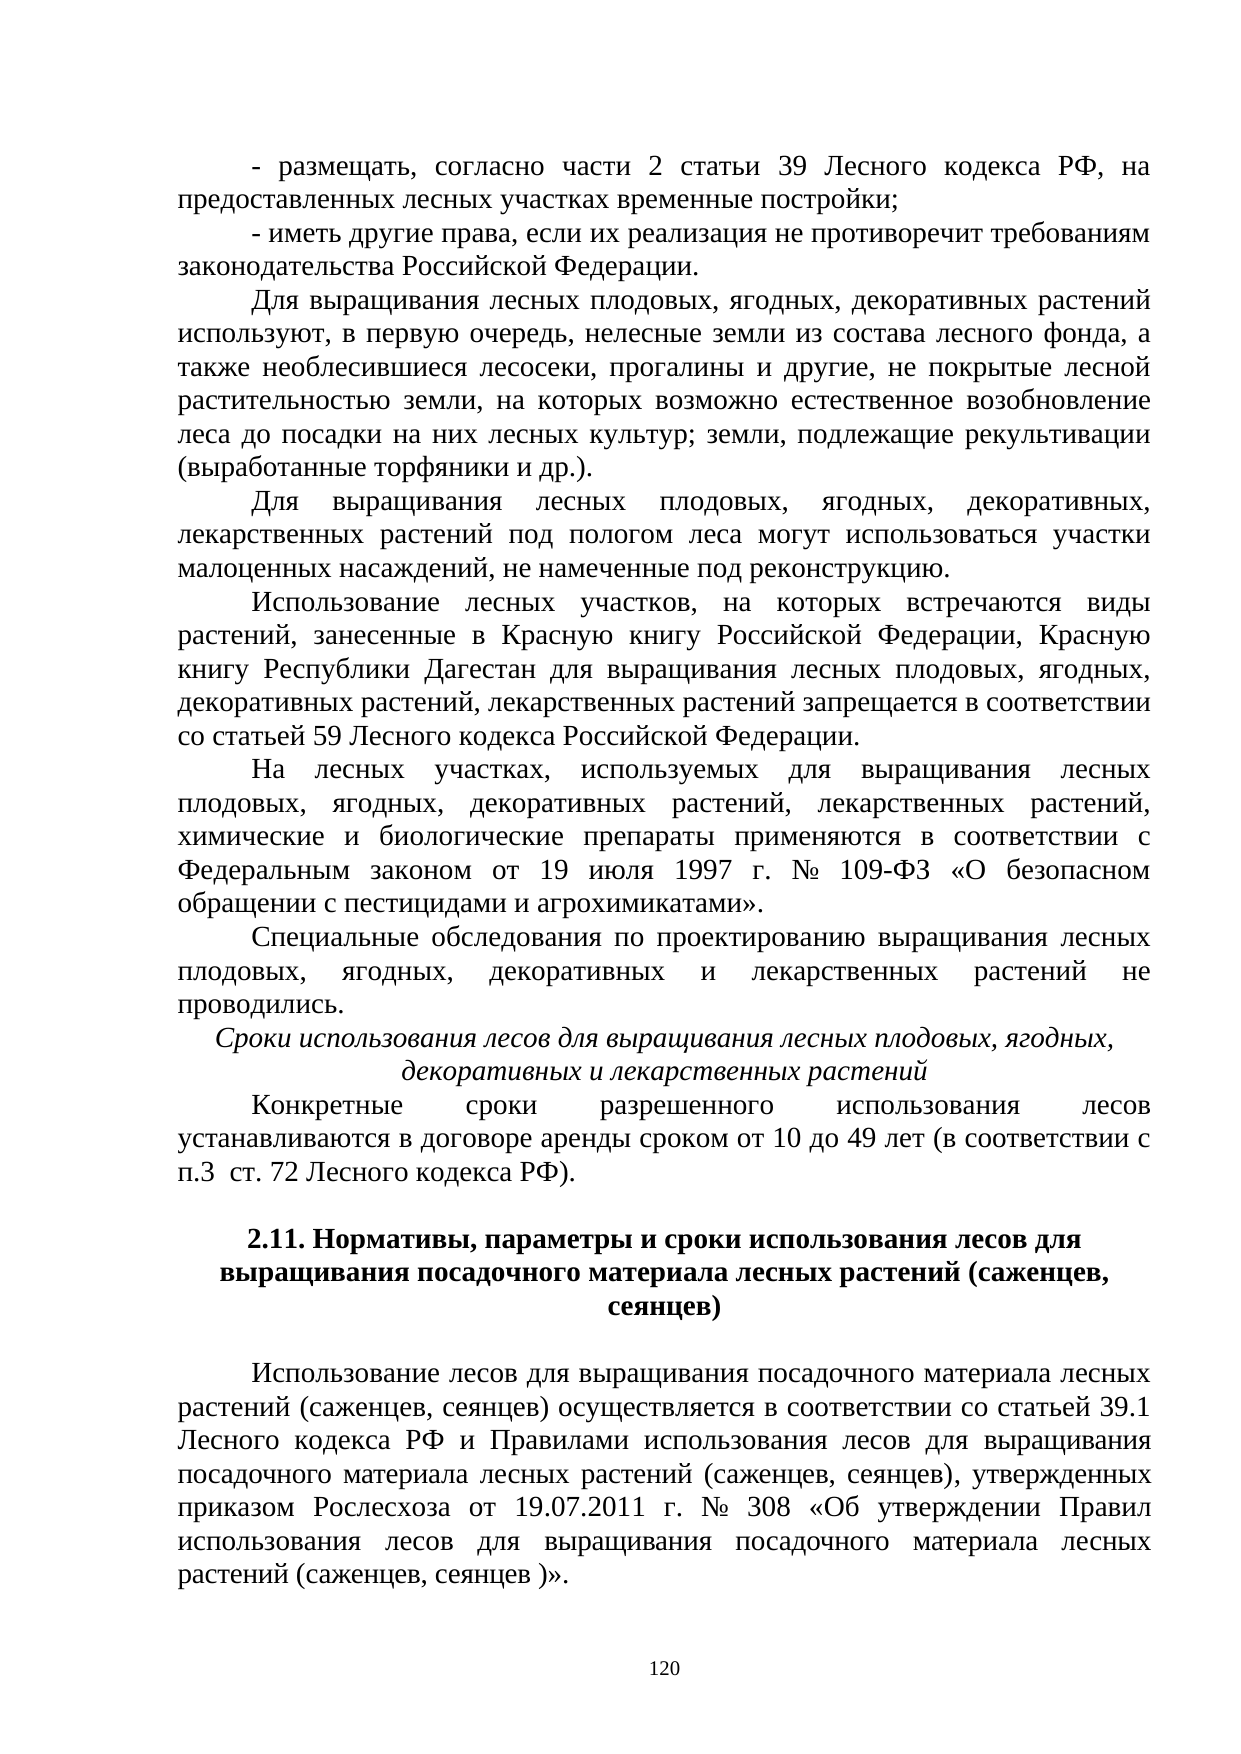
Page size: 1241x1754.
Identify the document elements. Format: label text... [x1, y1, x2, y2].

text Для выращивания лесных плодовых, ягодных, декоративных, лекарственных растений под пологом леса могут использоваться участки малоценных насаждений, не намеченные под реконструкцию. [177, 483, 1152, 584]
text - иметь другие права, если их реализация не противоречит требованиям законодательства Российской Федерации. [177, 215, 1152, 282]
subtitle 2.11. Нормативы, параметры и сроки использования лесов для выращивания посадочного материала лесных растений (саженцев, сеянцев) [177, 1221, 1152, 1322]
text Для выращивания лесных плодовых, ягодных, декоративных растений используют, в первую очередь, нелесные земли из состава лесного фонда, а также необлесившиеся лесосеки, прогалины и другие, не покрытые лесной растительностью земли, на которых возможно естественное возобновление леса до посадки на них лесных культур; земли, подлежащие рекультивации (выработанные торфяники и др.). [177, 282, 1152, 483]
text На лесных участках, используемых для выращивания лесных плодовых, ягодных, декоративных растений, лекарственных растений, химические и биологические препараты применяются в соответствии с Федеральным законом от 19 июля 1997 г. № 109-ФЗ «О безопасном обращении с пестицидами и агрохимикатами». [177, 751, 1152, 919]
text Специальные обследования по проектированию выращивания лесных плодовых, ягодных, декоративных и лекарственных растений не проводились. [177, 919, 1152, 1020]
text Конкретные сроки разрешенного использования лесов устанавливаются в договоре аренды сроком от 10 до 49 лет (в соответствии с п.3 ст. 72 Лесного кодекса РФ). [177, 1087, 1152, 1187]
text Использование лесных участков, на которых встречаются виды растений, занесенные в Красную книгу Российской Федерации, Красную книгу Республики Дагестан для выращивания лесных плодовых, ягодных, декоративных растений, лекарственных растений запрещается в соответствии со статьей 59 Лесного кодекса Российской Федерации. [177, 584, 1152, 751]
text - размещать, согласно части 2 статьи 39 Лесного кодекса РФ, на предоставленных лесных участках временные постройки; [177, 148, 1152, 215]
text Сроки использования лесов для выращивания лесных плодовых, ягодных, декоративных и лекарственных растений [177, 1020, 1152, 1087]
text Использование лесов для выращивания посадочного материала лесных растений (саженцев, сеянцев) осуществляется в соответствии со статьей 39.1 Лесного кодекса РФ и Правилами использования лесов для выращивания посадочного материала лесных растений (саженцев, сеянцев), утвержденных приказом Рослесхоза от 19.07.2011 г. № 308 «Об утверждении Правил использования лесов для выращивания посадочного материала лесных растений (саженцев, сеянцев )». [177, 1355, 1152, 1590]
